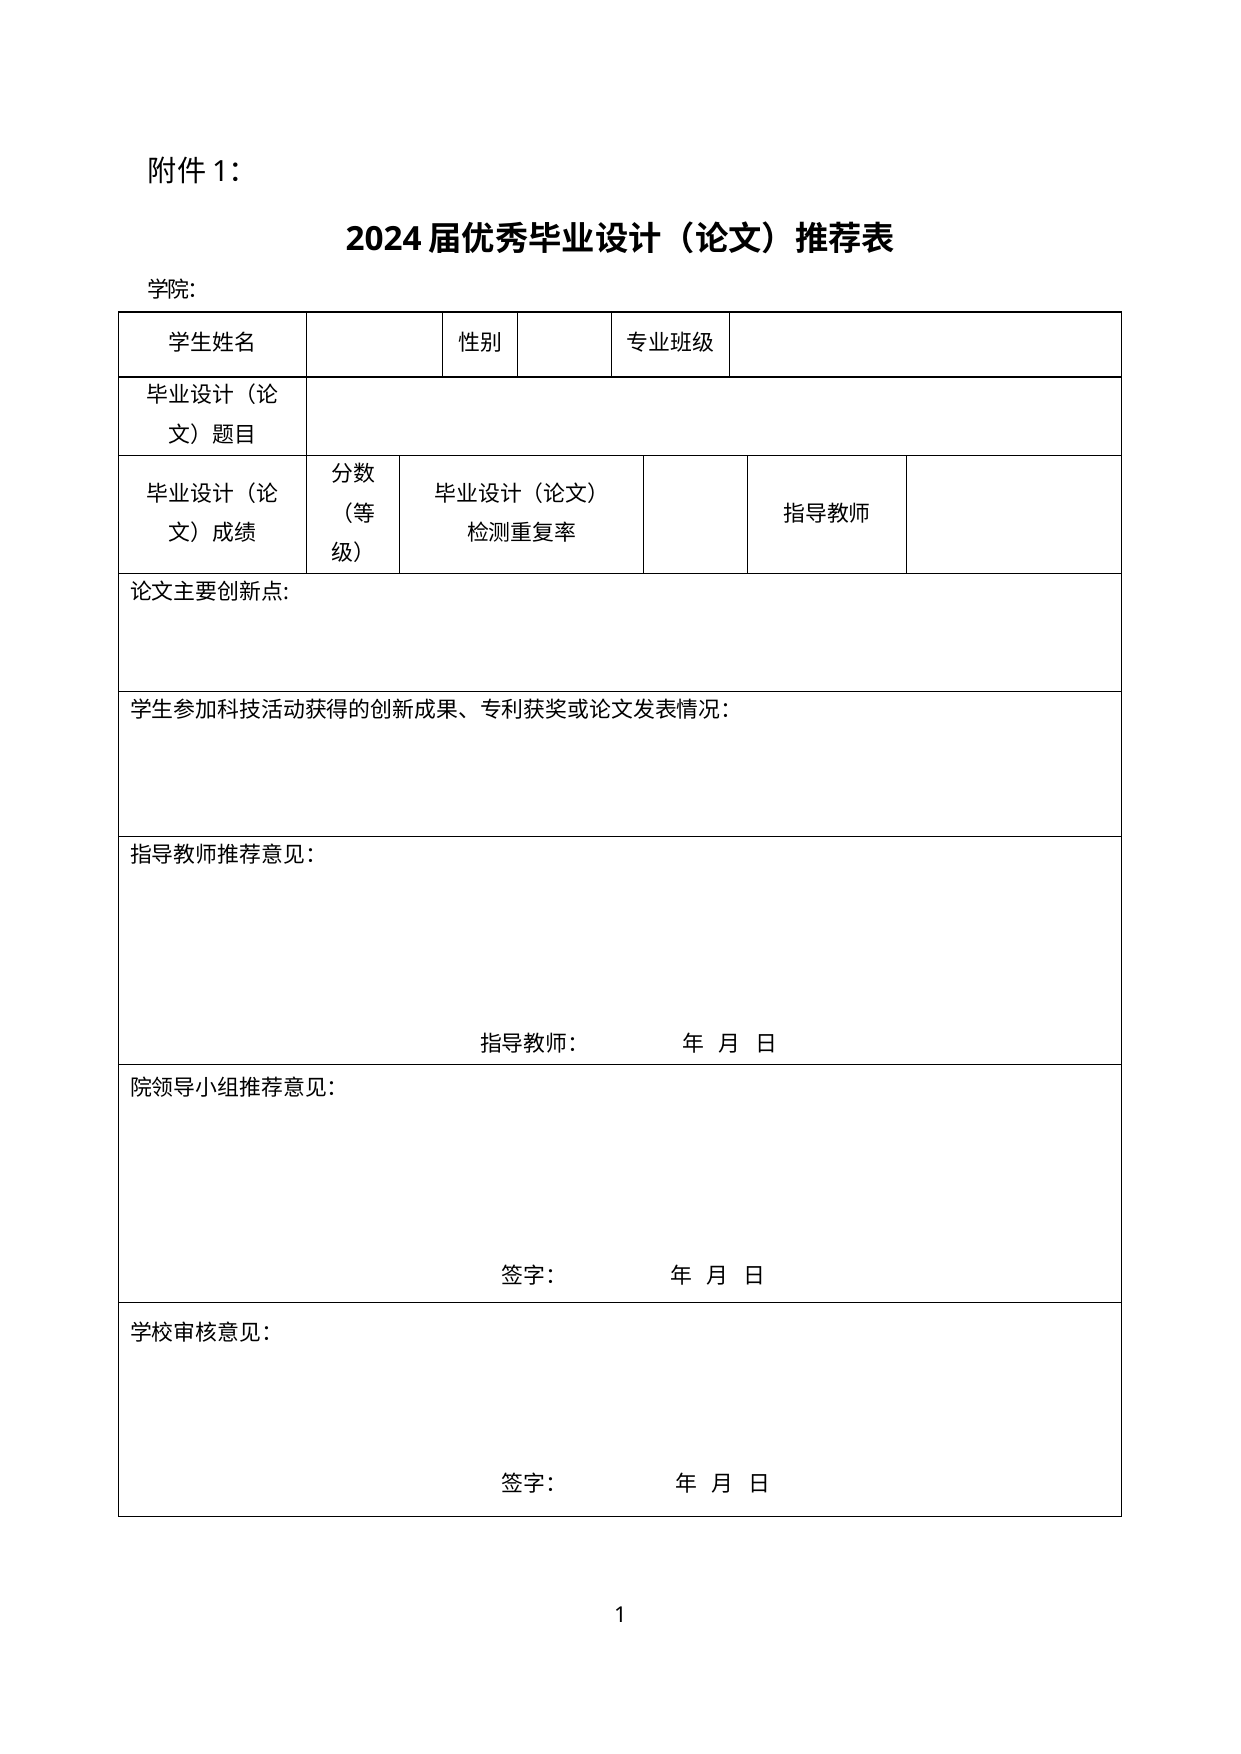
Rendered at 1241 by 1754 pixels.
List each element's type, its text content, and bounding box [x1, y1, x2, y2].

table_cell 指导教师推荐意见： 指导教师： 年 月 日 [119, 837, 1121, 1063]
table_cell 论文主要创新点: [119, 574, 1121, 691]
table_cell 毕业设计（论文）题目 [119, 378, 306, 455]
table_cell 学生参加科技活动获得的创新成果、专利获奖或论文发表情况： [119, 692, 1121, 836]
table_cell [307, 378, 1121, 455]
text 附件1： [148, 148, 1092, 190]
table_header [730, 313, 1121, 376]
table_header 专业班级 [612, 313, 729, 376]
table_cell 分数（等级） [307, 456, 399, 573]
table_cell 指导教师 [748, 456, 906, 573]
text 2024届优秀毕业设计（论文）推荐表 [148, 211, 1092, 260]
table_header [518, 313, 611, 376]
table_cell 毕业设计（论文）成绩 [119, 456, 306, 573]
table_cell 毕业设计（论文） 检测重复率 [400, 456, 643, 573]
table_cell [644, 456, 747, 573]
table_cell [907, 456, 1121, 573]
table_header 性别 [443, 313, 517, 376]
table_cell 院领导小组推荐意见： 签字： 年 月 日 [119, 1065, 1121, 1302]
table_header [307, 313, 442, 376]
table_header 学生姓名 [119, 313, 306, 376]
table_cell 学校审核意见： 签字： 年 月 日 [119, 1303, 1121, 1516]
text 学院： [148, 272, 1092, 303]
